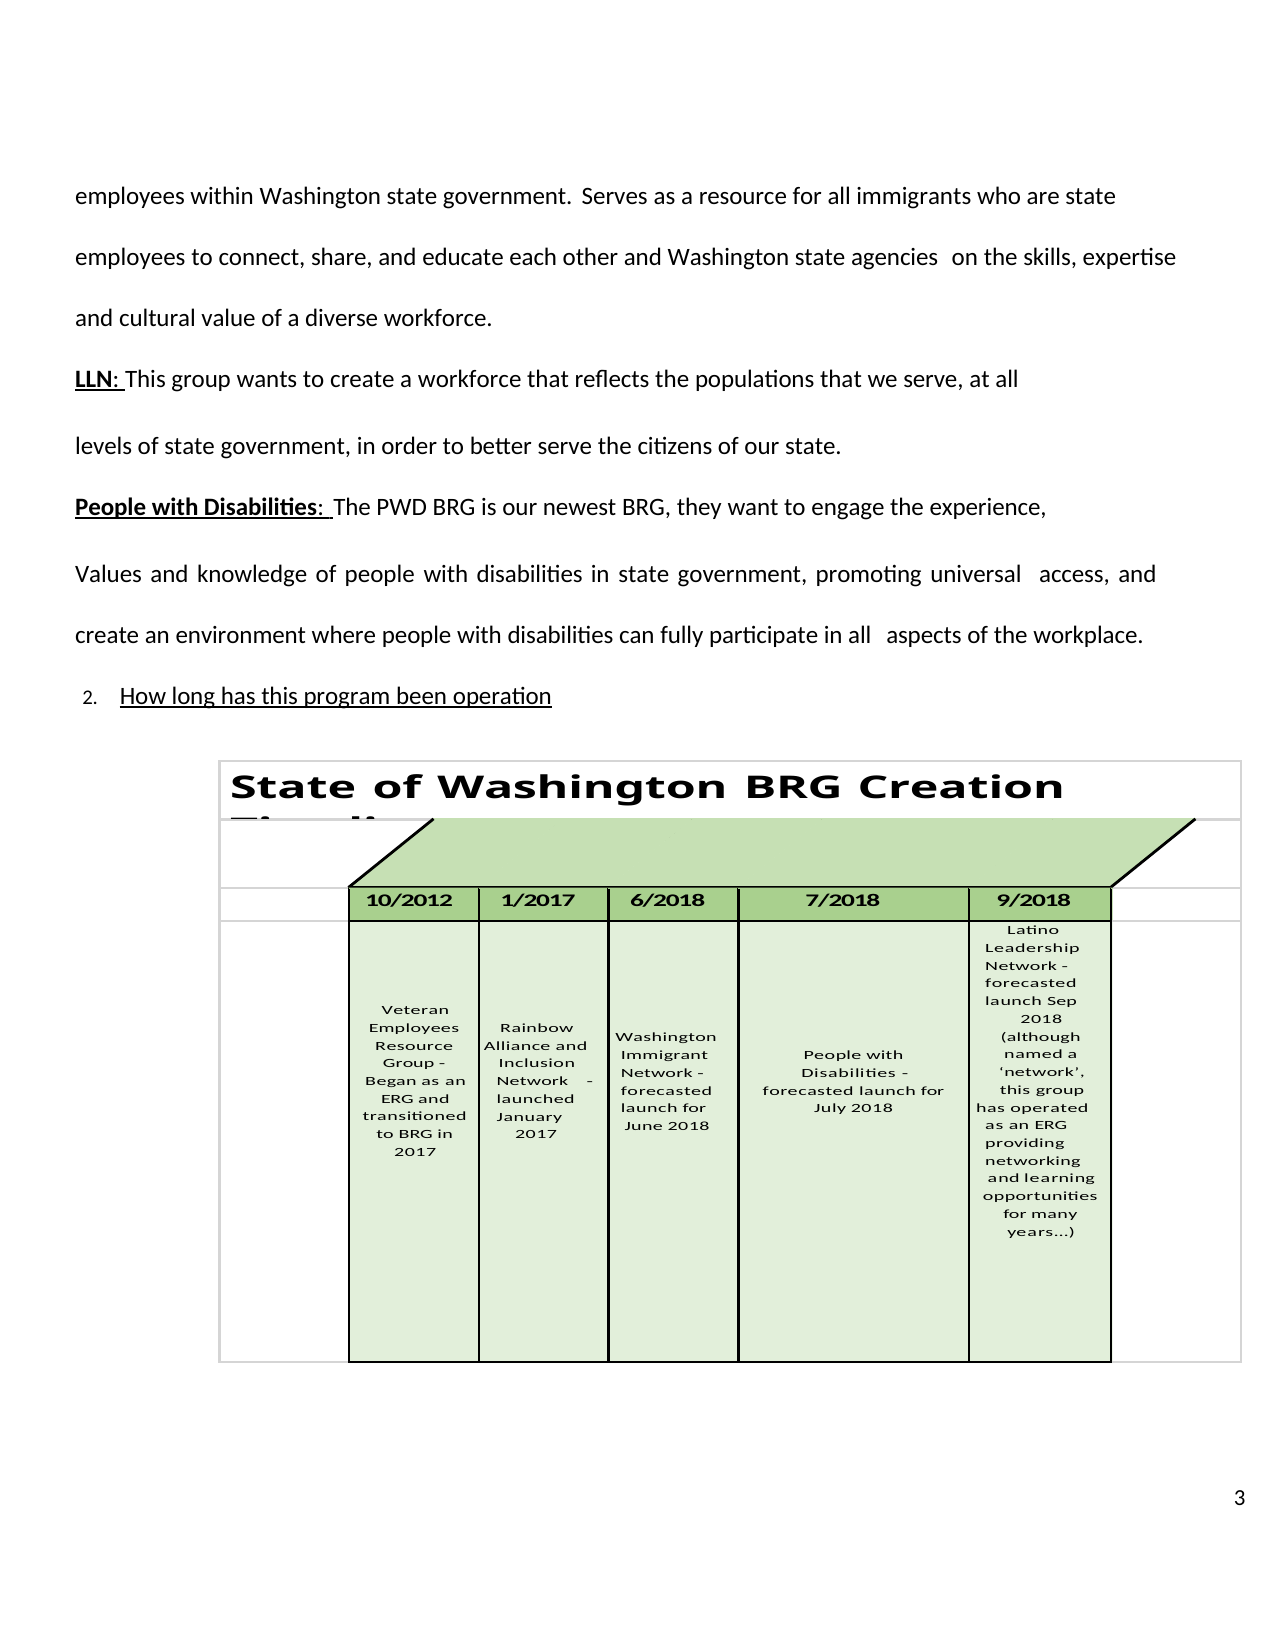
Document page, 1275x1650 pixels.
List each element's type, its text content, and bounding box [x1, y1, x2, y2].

text Values and knowledge of people with disabilities in state government, promoting universal access, and create an environment where people with disabilities can fully participate in all aspects of the workplace. [75, 558, 1156, 650]
list How long has this program been operation [82, 681, 1245, 711]
text People with Disabilities: The PWD BRG is our newest BRG, they want to engage the experience, [75, 491, 1245, 522]
text levels of state government, in order to better serve the citizens of our state. [75, 430, 1245, 461]
text LLN: This group wants to create a workforce that reflects the populations that we serve, at all [75, 363, 1245, 393]
text employees within Washington state government. Serves as a resource for all immigrants who are state employees to connect, share, and educate each other and Washington state agencies on the skills, expertise and cultural value of a diverse workforce. [75, 180, 1193, 332]
